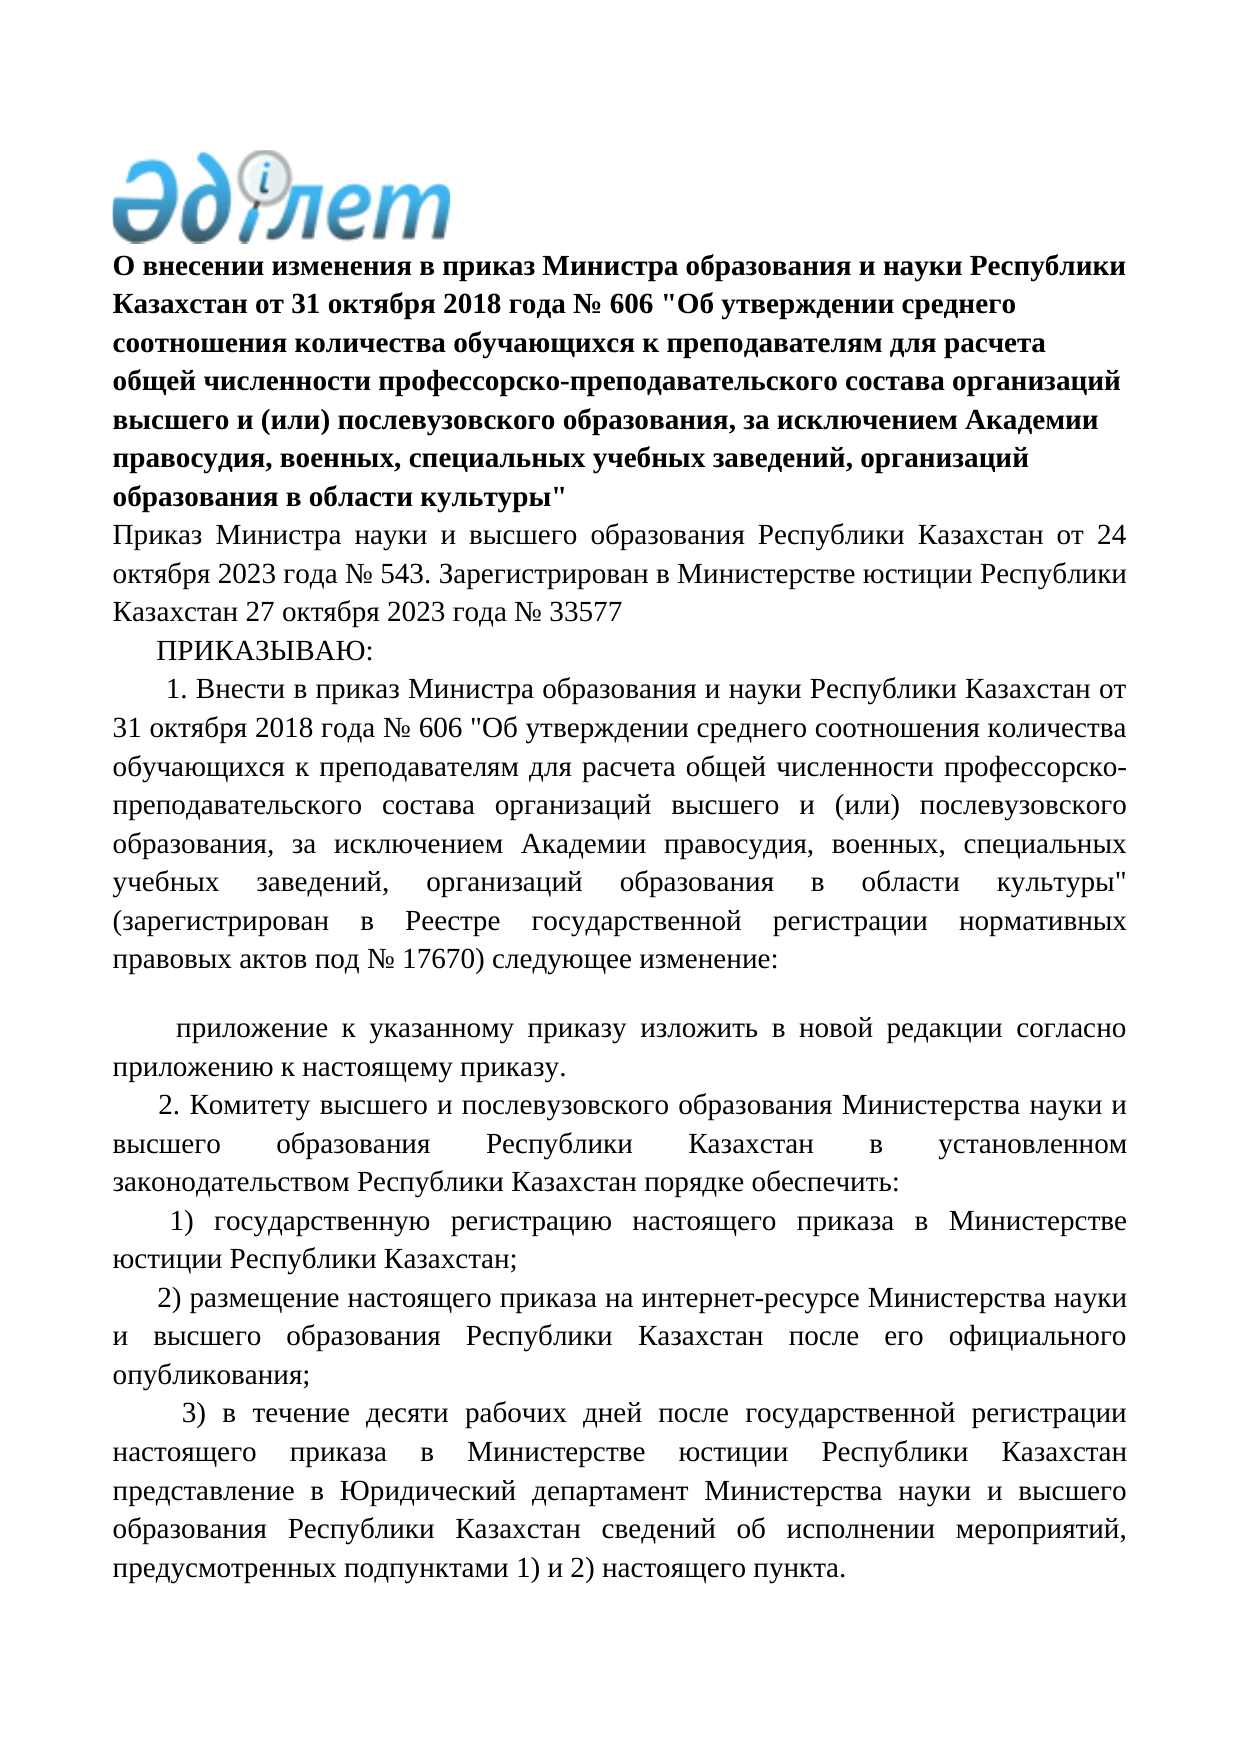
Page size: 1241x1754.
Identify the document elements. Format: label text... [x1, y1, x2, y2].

text О внесении изменения в приказ Министра образования и науки Республики Казахстан от 31 октября 2018 года № 606 "Об утверждении среднего соотношения количества обучающихся к преподавателям для расчета общей численности профессорско-преподавательского состава организаций высшего и (или) послевузовского образования, за исключением Академии правосудия, военных, специальных учебных заведений, организаций образования в области культуры" [112, 248, 1128, 512]
text ПРИКАЗЫВАЮ: [112, 633, 1128, 667]
text 1. Внести в приказ Министра образования и науки Республики Казахстан от 31 октября 2018 года № 606 "Об утверждении среднего соотношения количества обучающихся к преподавателям для расчета общей численности профессорско-преподавательского состава организаций высшего и (или) послевузовского образования, за исключением Академии правосудия, военных, специальных учебных заведений, организаций образования в области культуры" (зарегистрирован в Реестре государственной регистрации нормативных правовых актов под № 17670) следующее изменение: [112, 672, 1128, 975]
text 3) в течение десяти рабочих дней после государственной регистрации настоящего приказа в Министерстве юстиции Республики Казахстан представление в Юридический департамент Министерства науки и высшего образования Республики Казахстан сведений об исполнении мероприятий, предусмотренных подпунктами 1) и 2) настоящего пункта. [112, 1396, 1128, 1583]
text Приказ Министра науки и высшего образования Республики Казахстан от 24 октября 2023 года № 543. Зарегистрирован в Министерстве юстиции Республики Казахстан 27 октября 2023 года № 33577 [112, 517, 1128, 628]
text 2. Комитету высшего и послевузовского образования Министерства науки и высшего образования Республики Казахстан в установленном законодательством Республики Казахстан порядке обеспечить: [112, 1087, 1128, 1198]
picture [112, 150, 451, 244]
text 1) государственную регистрацию настоящего приказа в Министерстве юстиции Республики Казахстан; [112, 1203, 1128, 1275]
text приложение к указанному приказу изложить в новой редакции согласно приложению к настоящему приказу. [112, 1010, 1128, 1082]
text 2) размещение настоящего приказа на интернет-ресурсе Министерства науки и высшего образования Республики Казахстан после его официального опубликования; [112, 1280, 1128, 1391]
